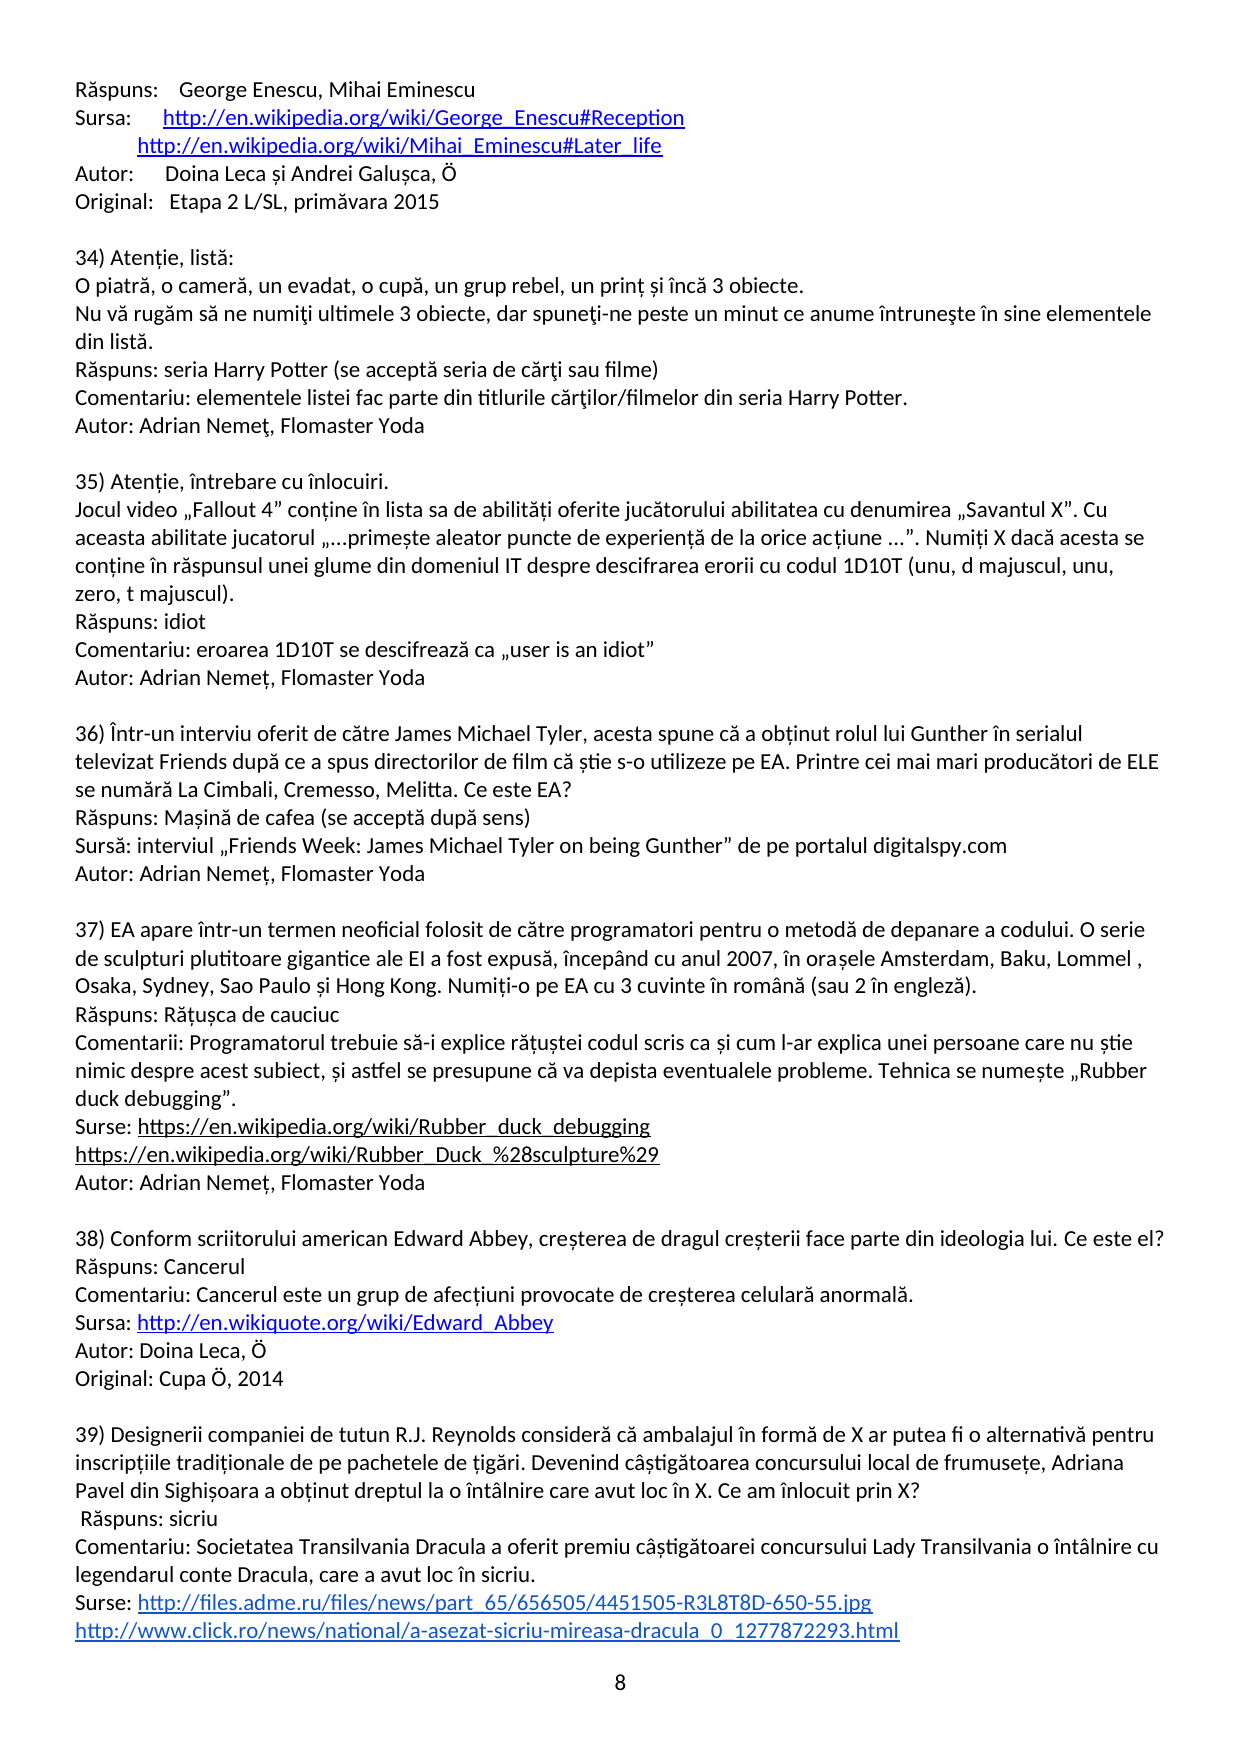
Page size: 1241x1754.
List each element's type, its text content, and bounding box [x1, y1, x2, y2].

text Răspuns: Rățușca de cauciuc [75, 1000, 1165, 1028]
text Comentariu: Societatea Transilvania Dracula a oferit premiu câştigătoarei concursului Lady Transilvania o întâlnire cu legendarul conte Dracula, care a avut loc în sicriu. [75, 1532, 1165, 1588]
text Nu vă rugăm să ne numiţi ultimele 3 obiecte, dar spuneţi-ne peste un minut ce anume întruneşte în sine elementele din listă. Răspuns: seria Harry Potter (se acceptă seria de cărţi sau filme) Comentariu: elementele listei fac parte din titlurile cărţilor/filmelor din seria Harry Potter. Autor: Adrian Nemeţ, Flomaster Yoda [75, 299, 1165, 439]
text http://www.click.ro/news/national/a-asezat-sicriu-mireasa-dracula_0_1277872293.html [75, 1616, 1165, 1644]
text Comentariu: Cancerul este un grup de afecțiuni provocate de creșterea celulară anormală. [75, 1280, 1165, 1308]
text Original: Etapa 2 L/SL, primăvara 2015 [75, 187, 1165, 215]
text Surse: http://files.adme.ru/files/news/part_65/656505/4451505-R3L8T8D-650-55.jpg [75, 1588, 1165, 1616]
text Răspuns: Maşină de cafea (se acceptă după sens) Sursă: interviul „Friends Week: James Michael Tyler on being Gunther” de pe portalul digitalspy.com [75, 803, 1165, 859]
text Răspuns: Cancerul [75, 1252, 1165, 1280]
text Autor: Doina Leca și Andrei Galușca, Ö [75, 159, 1165, 187]
text Răspuns: George Enescu, Mihai Eminescu [75, 75, 1165, 103]
text 38) Conform scriitorului american Edward Abbey, creșterea de dragul creșterii face parte din ideologia lui. Ce este el? [75, 1224, 1165, 1252]
text 35) Atenţie, întrebare cu înlocuiri. Jocul video „Fallout 4” conţine în lista sa de abilităţi oferite jucătorului abilitatea cu denumirea „Savantul X”. Cu aceasta abilitate jucatorul „...primeşte aleator puncte de experienţă de la orice acțiune ...”. Numiţi X dacă acesta se conţine în răspunsul unei glume din domeniul IT despre descifrarea erorii cu codul 1D10T (unu, d majuscul, unu, zero, t majuscul). Răspuns: idiot Comentariu: eroarea 1D10T se descifrează ca „user is an idiot” [75, 467, 1165, 663]
text 36) Într-un interviu oferit de către James Michael Tyler, acesta spune că a obţinut rolul lui Gunther în serialul televizat Friends după ce a spus directorilor de film că ştie s-o utilizeze pe EA. Printre cei mai mari producători de ELE se numără La Cimbali, Cremesso, Melitta. Ce este EA? [75, 719, 1165, 803]
text https://en.wikipedia.org/wiki/Rubber_Duck_%28sculpture%29 [75, 1140, 1165, 1168]
text 37) EA apare într-un termen neoficial folosit de către programatori pentru o metodă de depanare a codului. O serie de sculpturi plutitoare gigantice ale EI a fost expusă, începând cu anul 2007, în orașele Amsterdam, Baku, Lommel , Osaka, Sydney, Sao Paulo și Hong Kong. Numiți-o pe EA cu 3 cuvinte în română (sau 2 în engleză). [75, 916, 1165, 1000]
text Autor: Adrian Nemeţ, Flomaster Yoda [75, 1168, 1165, 1196]
text Autor: Adrian Nemeţ, Flomaster Yoda [75, 859, 1165, 888]
text Original: Cupa Ö, 2014 [75, 1364, 1165, 1392]
text 34) Atenţie, listă: O piatră, o cameră, un evadat, o cupă, un grup rebel, un prinţ şi încă 3 obiecte. [75, 243, 1165, 299]
text Autor: Adrian Nemeţ, Flomaster Yoda [75, 663, 1165, 691]
text Sursa: http://en.wikipedia.org/wiki/George_Enescu#Reception [75, 103, 1165, 131]
text Autor: Doina Leca, Ö [75, 1336, 1165, 1364]
text http://en.wikipedia.org/wiki/Mihai_Eminescu#Later_life [75, 131, 1165, 159]
text Răspuns: sicriu [75, 1504, 1165, 1532]
text Sursa: http://en.wikiquote.org/wiki/Edward_Abbey [75, 1308, 1165, 1336]
text 39) Designerii companiei de tutun R.J. Reynolds consideră că ambalajul în formă de X ar putea fi o alternativă pentru inscripţiile tradiţionale de pe pachetele de ţigări. Devenind câştigătoarea concursului local de frumuseţe, Adriana Pavel din Sighişoara a obţinut dreptul la o întâlnire care avut loc în X. Ce am înlocuit prin X? [75, 1420, 1165, 1504]
text Surse: https://en.wikipedia.org/wiki/Rubber_duck_debugging [75, 1112, 1165, 1140]
text Comentarii: Programatorul trebuie să-i explice răţuştei codul scris ca și cum l-ar explica unei persoane care nu știe nimic despre acest subiect, și astfel se presupune că va depista eventualele probleme. Tehnica se numește „Rubber duck debugging”. [75, 1028, 1165, 1112]
